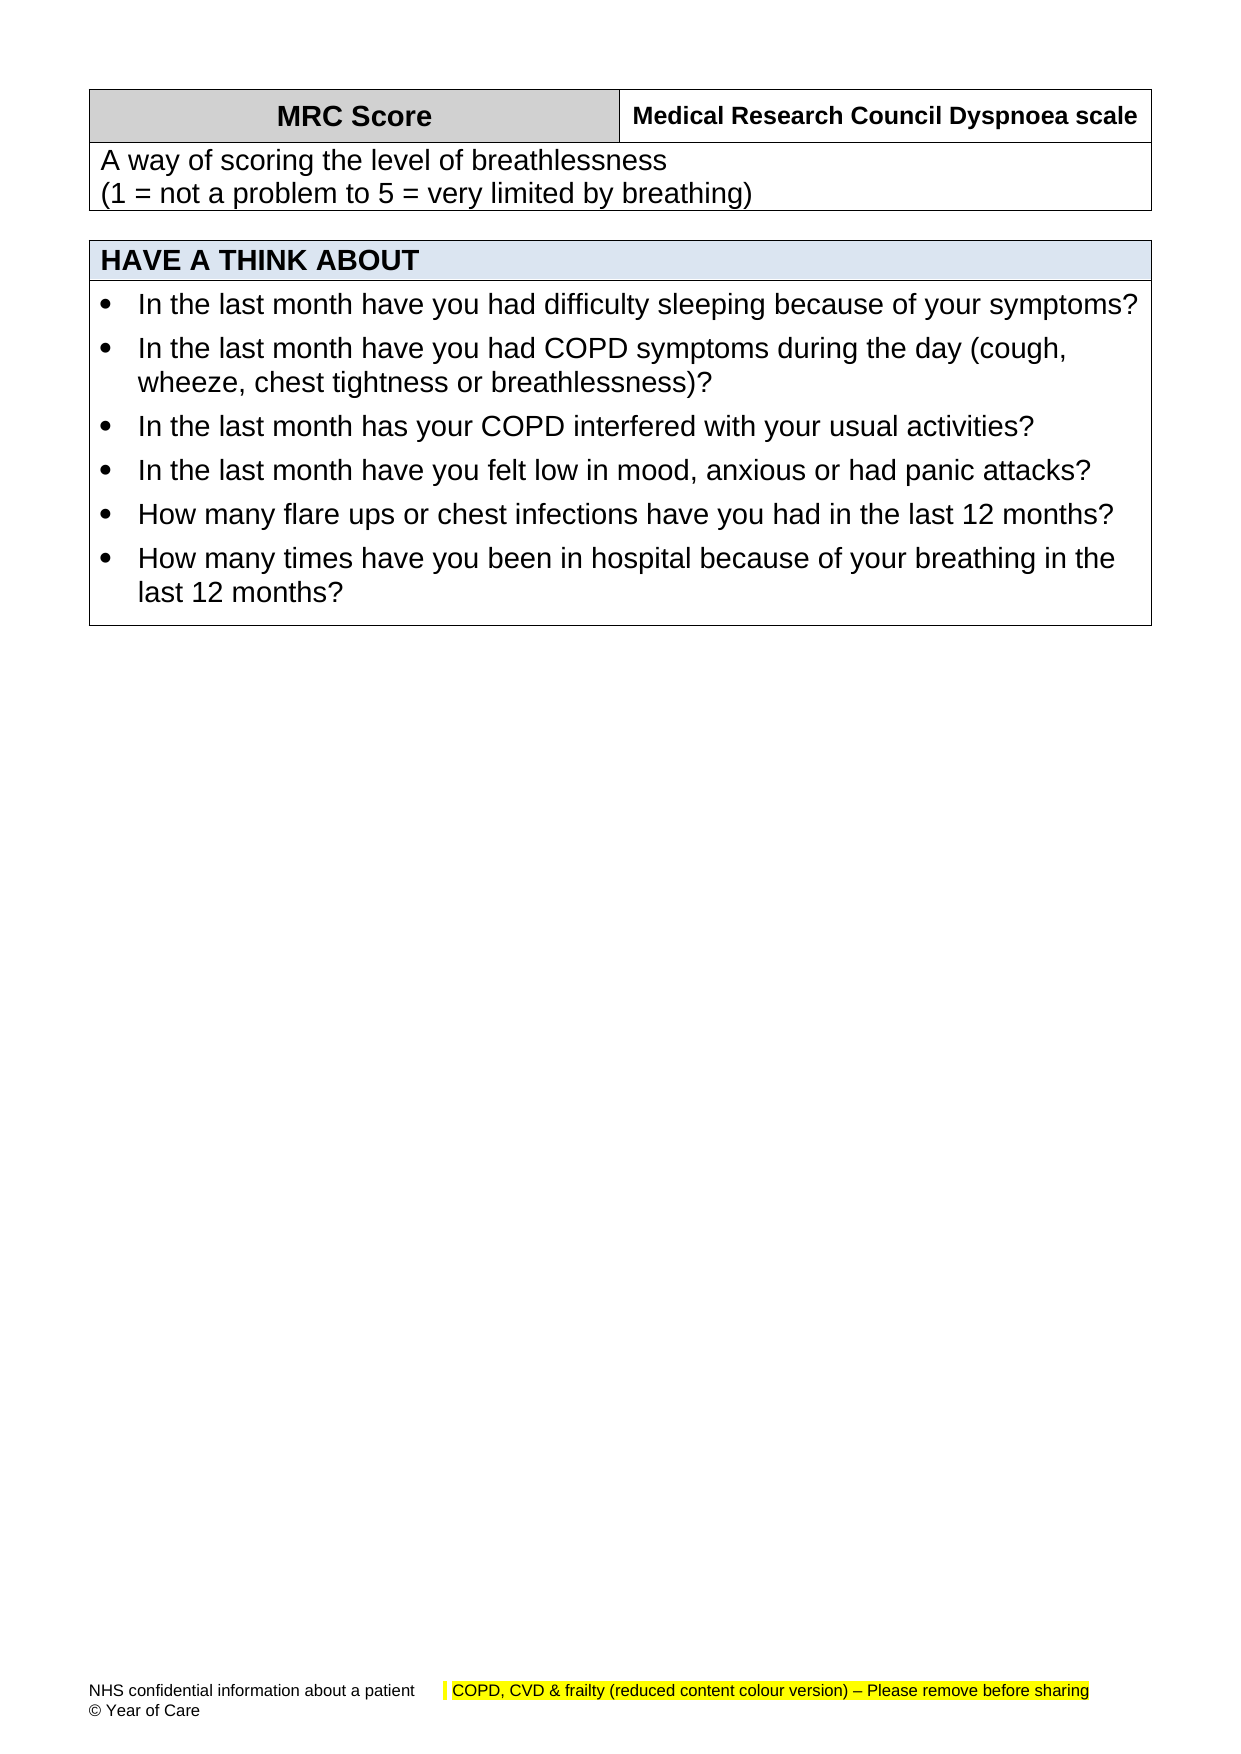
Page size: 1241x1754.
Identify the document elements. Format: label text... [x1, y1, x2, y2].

table_cell In the last month have you had difficulty sleeping because of your symptoms? In the last month have you had COPD symptoms during the day (cough, wheeze, chest tightness or breathlessness)? In the last month has your COPD interfered with your usual activities? In the last month have you felt low in mood, anxious or had panic attacks? How many flare ups or chest infections have you had in the last 12 months? How many times have you been in hospital because of your breathing in the last 12 months? [90, 281, 1151, 625]
table_cell A way of scoring the level of breathlessness (1 = not a problem to 5 = very limited by breathing) [90, 143, 1151, 210]
table_cell MRC Score [90, 90, 619, 142]
table_cell Medical Research Council Dyspnoea scale [620, 90, 1151, 142]
table_header HAVE A THINK ABOUT [90, 241, 1151, 279]
